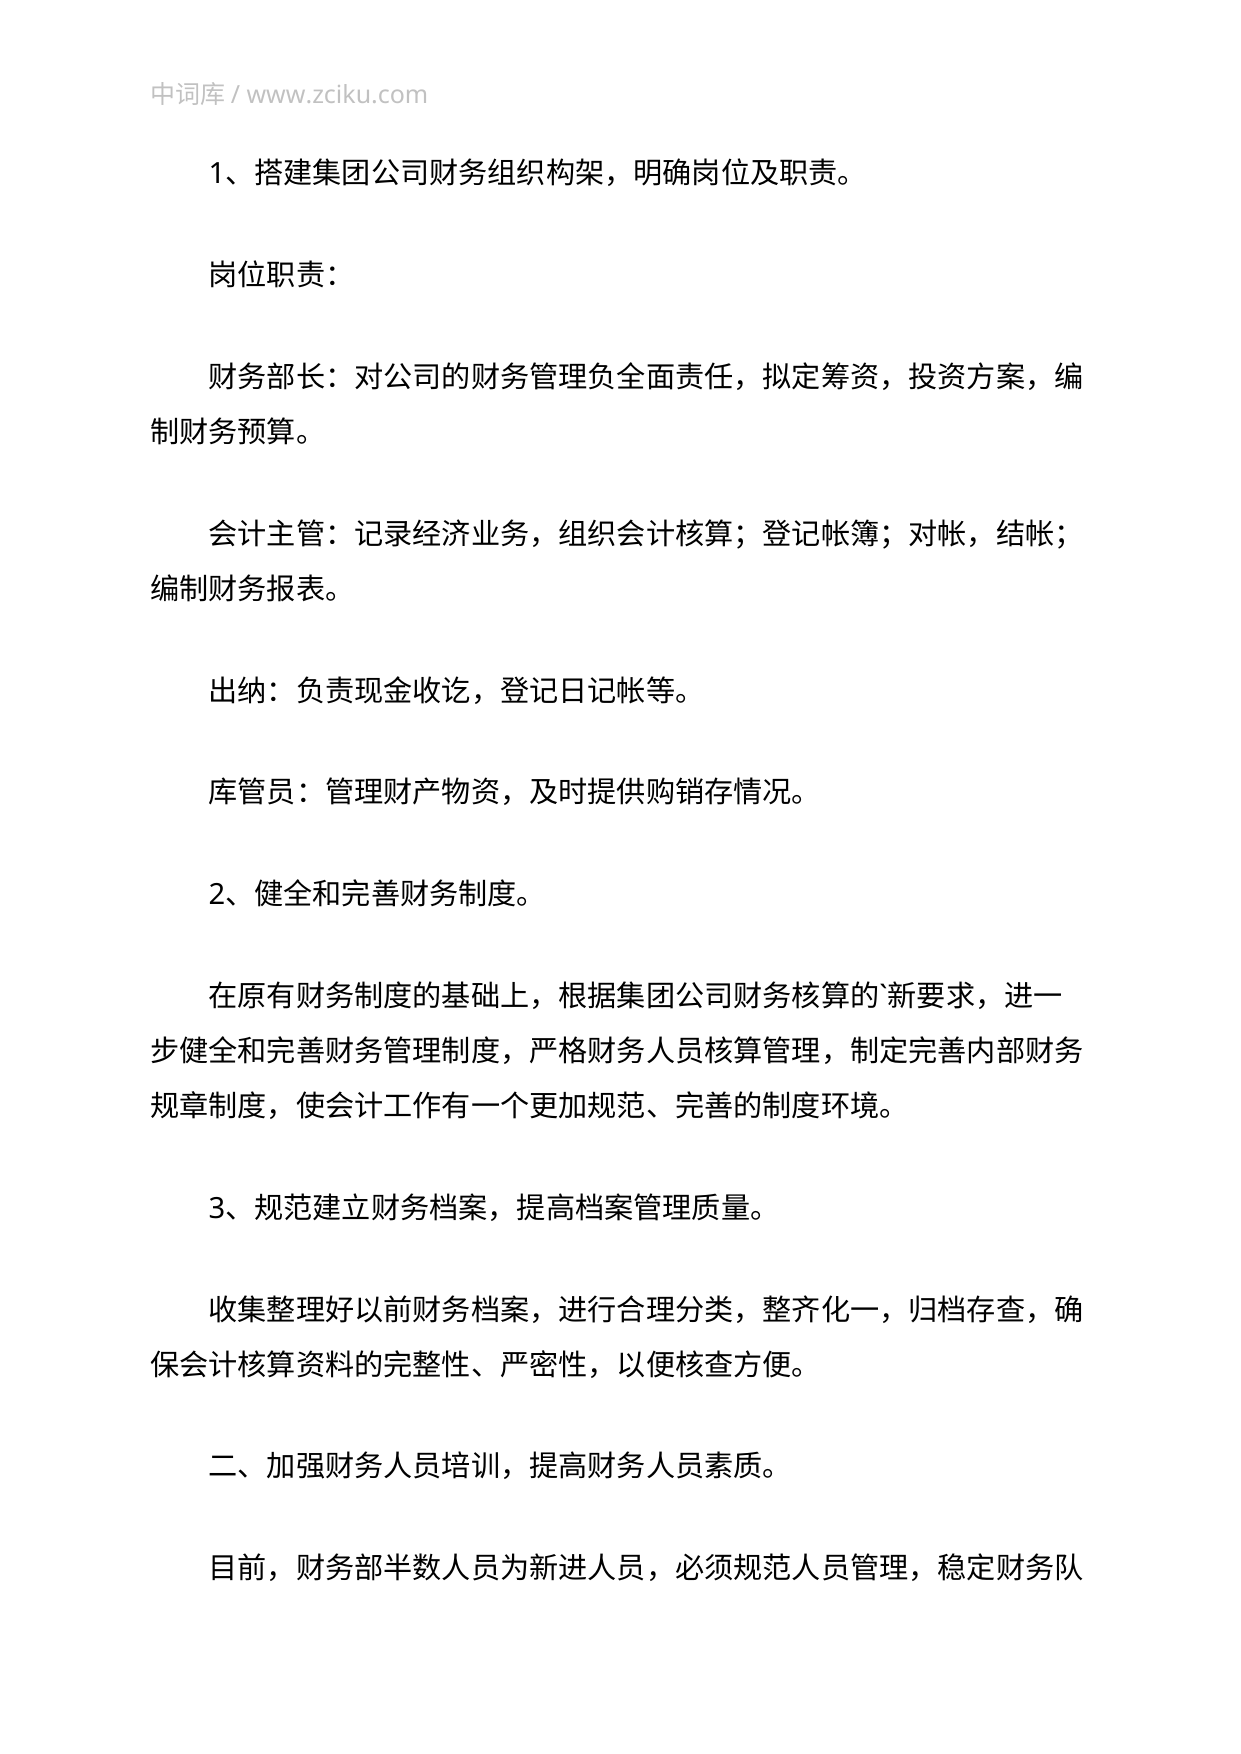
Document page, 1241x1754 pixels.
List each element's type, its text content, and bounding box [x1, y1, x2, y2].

text 会计主管：记录经济业务，组织会计核算；登记帐簿；对帐，结帐；编制财务报表。 [150, 510, 1090, 608]
text 在原有财务制度的基础上，根据集团公司财务核算的`新要求，进一步健全和完善财务管理制度，严格财务人员核算管理，制定完善内部财务规章制度，使会计工作有一个更加规范、完善的制度环境。 [150, 973, 1090, 1125]
text 3、规范建立财务档案，提高档案管理质量。 [150, 1184, 1090, 1227]
text 库管员：管理财产物资，及时提供购销存情况。 [150, 769, 1090, 811]
text 二、加强财务人员培训，提高财务人员素质。 [150, 1443, 1090, 1485]
text 财务部长：对公司的财务管理负全面责任，拟定筹资，投资方案，编制财务预算。 [150, 354, 1090, 451]
text 收集整理好以前财务档案，进行合理分类，整齐化一，归档存查，确保会计核算资料的完整性、严密性，以便核查方便。 [150, 1286, 1090, 1383]
text 岗位职责： [150, 252, 1090, 294]
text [150, 1545, 1090, 1587]
text 1、搭建集团公司财务组织构架，明确岗位及职责。 [150, 150, 1090, 192]
text 出纳：负责现金收讫，登记日记帐等。 [150, 667, 1090, 709]
text 2、健全和完善财务制度。 [150, 871, 1090, 913]
